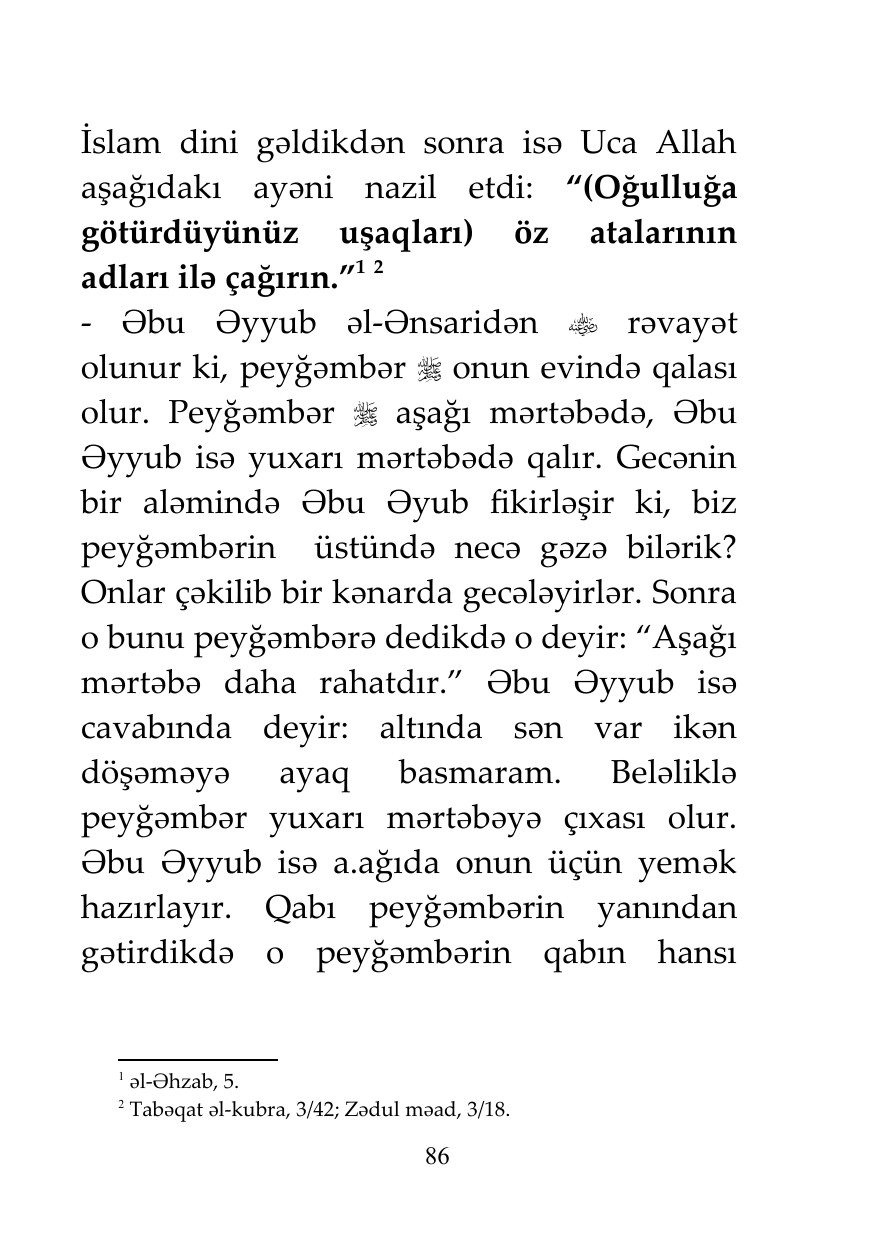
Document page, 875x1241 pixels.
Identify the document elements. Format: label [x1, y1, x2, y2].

text [81, 298, 738, 973]
text [81, 118, 738, 298]
